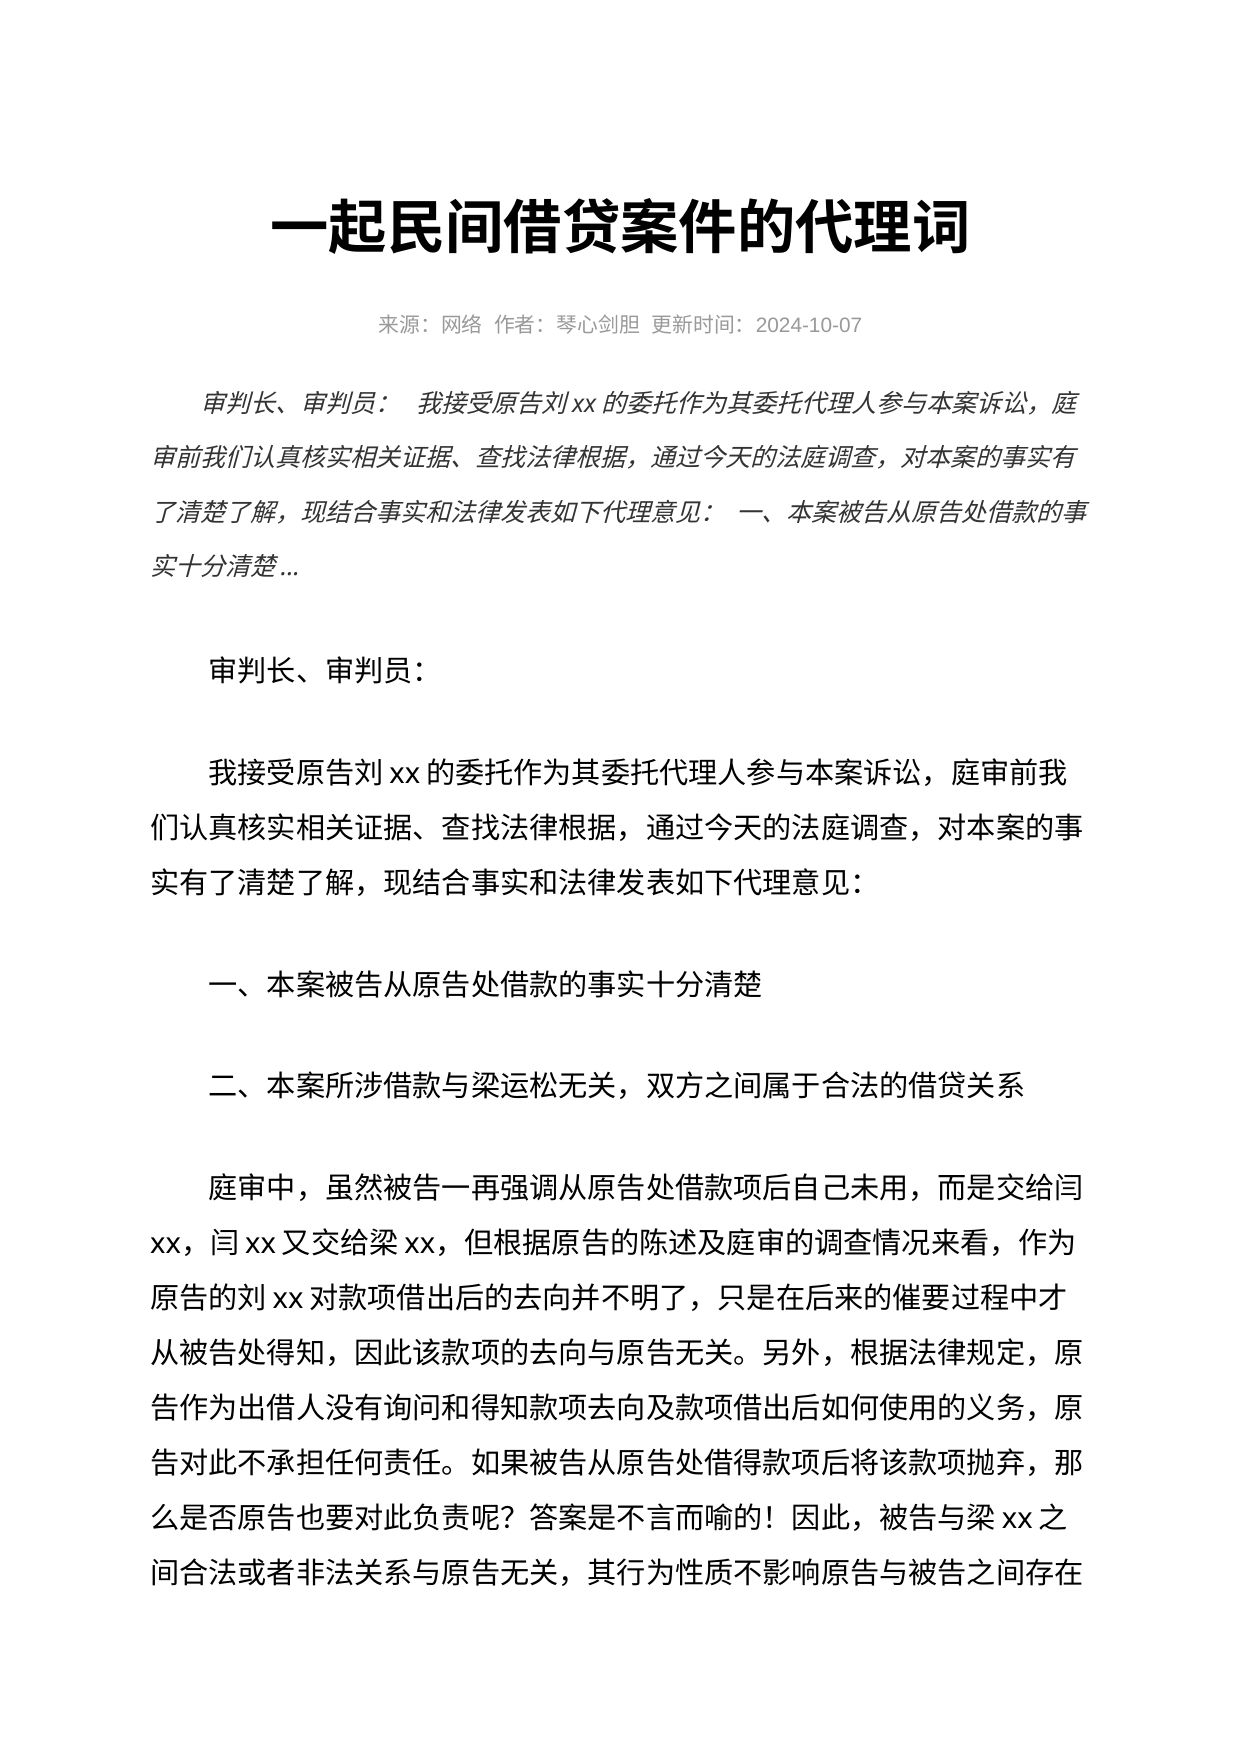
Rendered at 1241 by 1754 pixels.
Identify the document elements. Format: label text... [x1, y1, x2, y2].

text 我接受原告刘xx的委托作为其委托代理人参与本案诉讼，庭审前我们认真核实相关证据、查找法律根据，通过今天的法庭调查，对本案的事实有了清楚了解，现结合事实和法律发表如下代理意见： [150, 749, 1090, 902]
text 一、本案被告从原告处借款的事实十分清楚 [150, 961, 1090, 1003]
text 审判长、审判员： [150, 648, 1090, 690]
text 来源：网络 作者：琴心剑胆 更新时间：2024-10-07 [150, 313, 1090, 337]
subtitle 一起民间借贷案件的代理词 [150, 181, 1090, 266]
text 审判长、审判员： 我接受原告刘xx的委托作为其委托代理人参与本案诉讼，庭审前我们认真核实相关证据、查找法律根据，通过今天的法庭调查，对本案的事实有了清楚了解，现结合事实和法律发表如下代理意见： 一、本案被告从原告处借款的事实十分清楚 ... [150, 383, 1090, 583]
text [150, 1165, 1090, 1592]
text 二、本案所涉借款与梁运松无关，双方之间属于合法的借贷关系 [150, 1063, 1090, 1105]
